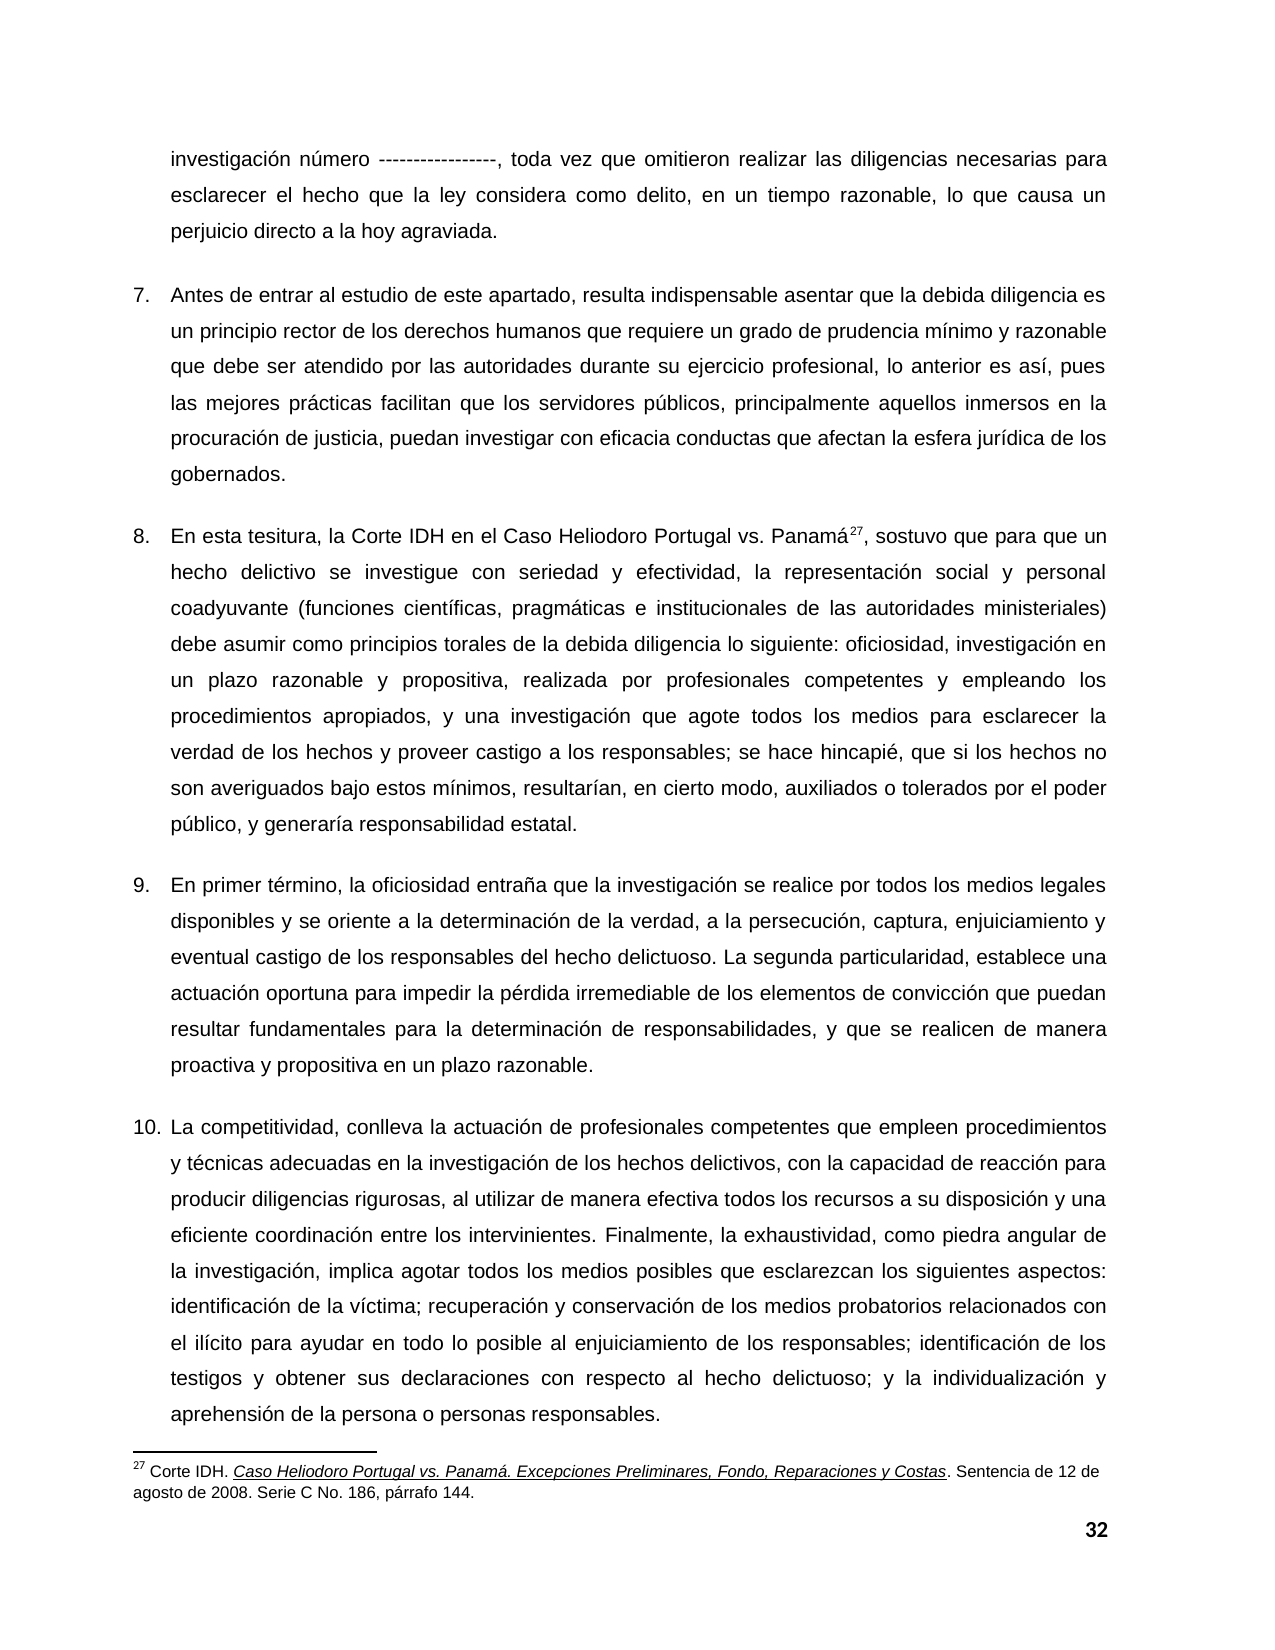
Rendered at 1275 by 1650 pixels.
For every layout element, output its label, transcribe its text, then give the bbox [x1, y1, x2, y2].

list La competitividad, conlleva la actuación de profesionales competentes que empleen procedimientos y técnicas adecuadas en la investigación de los hechos delictivos, con la capacidad de reacción para producir diligencias rigurosas, al utilizar de manera efectiva todos los recursos a su disposición y una eficiente coordinación entre los intervinientes. Finalmente, la exhaustividad, como piedra angular de la investigación, implica agotar todos los medios posibles que esclarezcan los siguientes aspectos: identificación de la víctima; recuperación y conservación de los medios probatorios relacionados con el ilícito para ayudar en todo lo posible al enjuiciamiento de los responsables; identificación de los testigos y obtener sus declaraciones con respecto al hecho delictuoso; y la individualización y aprehensión de la persona o personas responsables. [133, 1115, 1108, 1426]
list En primer término, la oficiosidad entraña que la investigación se realice por todos los medios legales disponibles y se oriente a la determinación de la verdad, a la persecución, captura, enjuiciamiento y eventual castigo de los responsables del hecho delictuoso. La segunda particularidad, establece una actuación oportuna para impedir la pérdida irremediable de los elementos de convicción que puedan resultar fundamentales para la determinación de responsabilidades, y que se realicen de manera proactiva y propositiva en un plazo razonable. [133, 873, 1108, 1077]
list En esta tesitura, la Corte IDH en el Caso Heliodoro Portugal vs. Panamá, sostuvo que para que un hecho delictivo se investigue con seriedad y efectividad, la representación social y personal coadyuvante (funciones científicas, pragmáticas e institucionales de las autoridades ministeriales) debe asumir como principios torales de la debida diligencia lo siguiente: oficiosidad, investigación en un plazo razonable y propositiva, realizada por profesionales competentes y empleando los procedimientos apropiados, y una investigación que agote todos los medios para esclarecer la verdad de los hechos y proveer castigo a los responsables; se hace hincapié, que si los hechos no son averiguados bajo estos mínimos, resultarían, en cierto modo, auxiliados o tolerados por el poder público, y generaría responsabilidad estatal. [133, 524, 1108, 835]
list Antes de entrar al estudio de este apartado, resulta indispensable asentar que la debida diligencia es un principio rector de los derechos humanos que requiere un grado de prudencia mínimo y razonable que debe ser atendido por las autoridades durante su ejercicio profesional, lo anterior es así, pues las mejores prácticas facilitan que los servidores públicos, principalmente aquellos inmersos en la procuración de justicia, puedan investigar con eficacia conductas que afectan la esfera jurídica de los gobernados. [133, 282, 1108, 486]
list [133, 147, 1108, 243]
